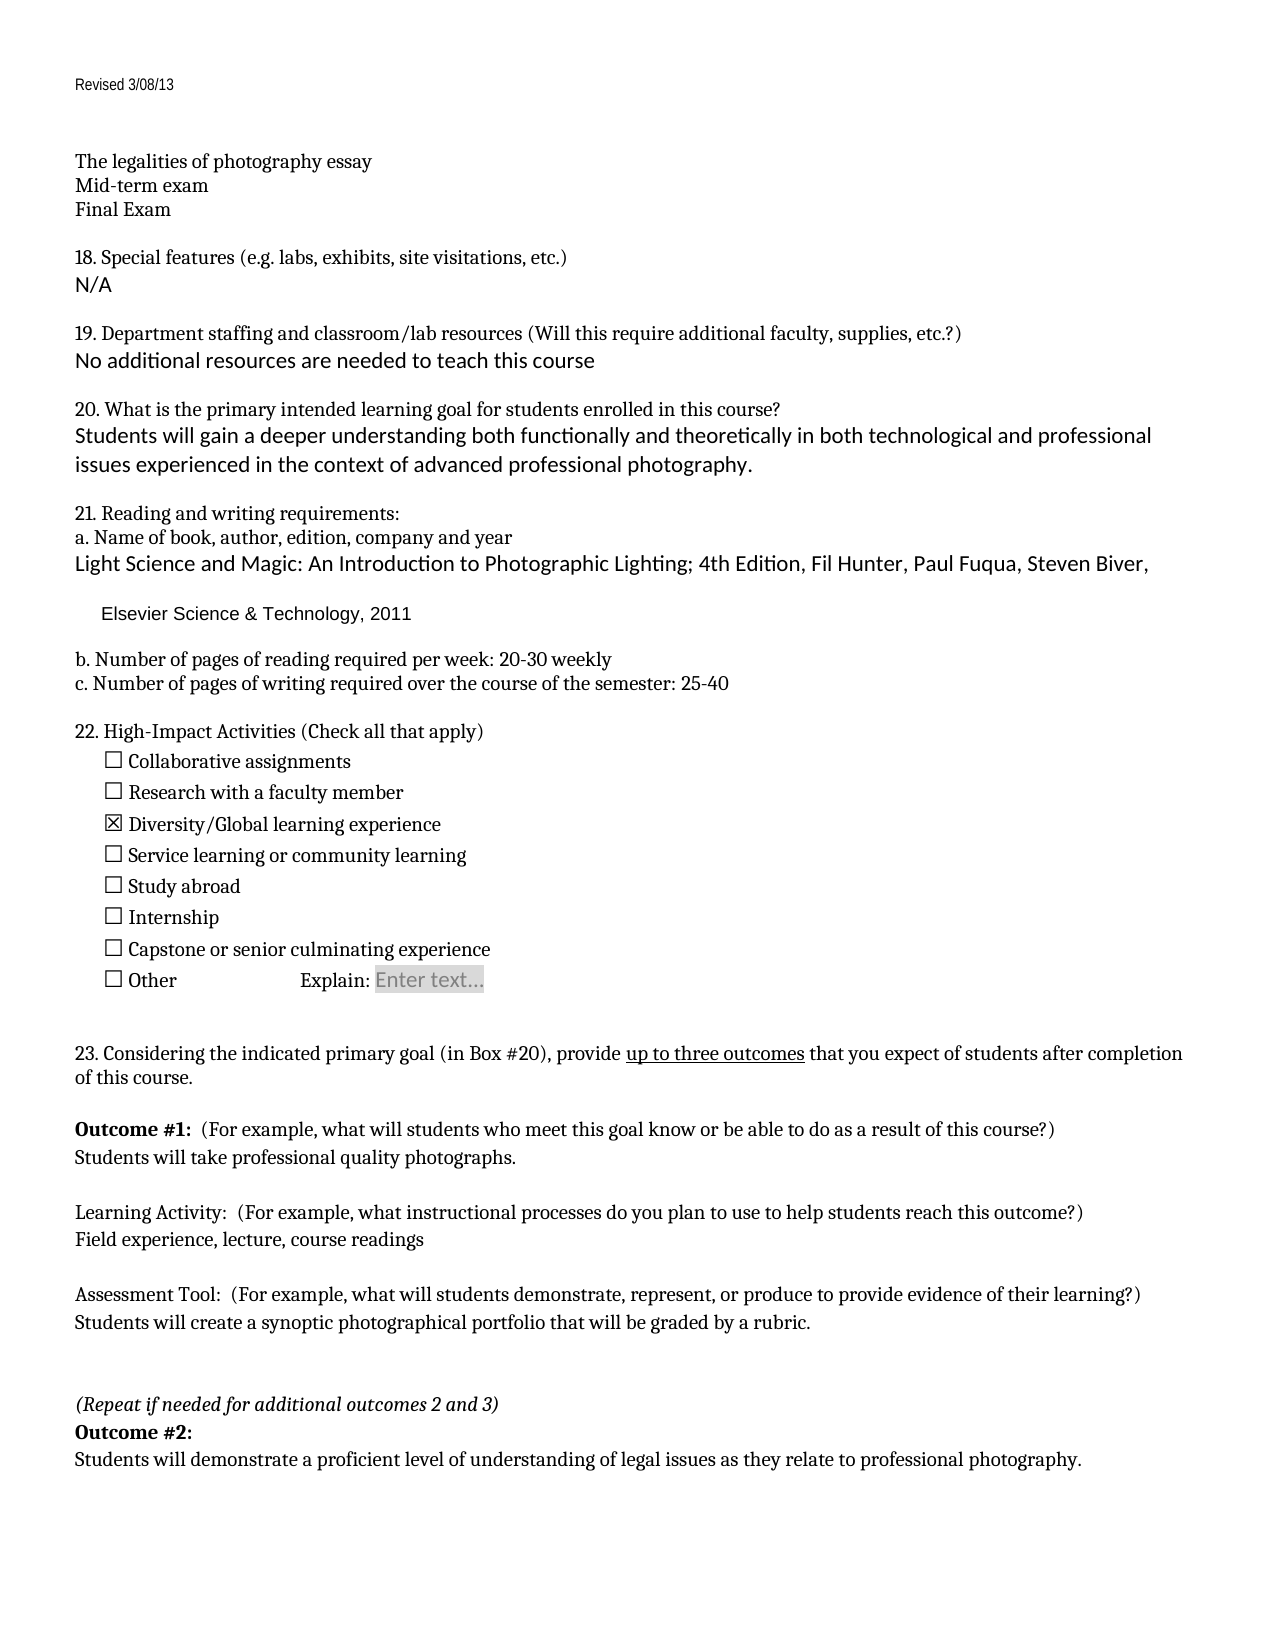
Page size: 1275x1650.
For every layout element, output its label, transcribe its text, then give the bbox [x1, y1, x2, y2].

text Service learning or community learning [103, 838, 1200, 869]
text Learning Activity: (For example, what instructional processes do you plan to use to help students reach this outcome?) [75, 1200, 1200, 1224]
text Research with a faculty member [103, 775, 1200, 806]
text 23. Considering the indicated primary goal (in Box #20), provide up to three outcomes that you expect of students after completion of this course. [75, 1042, 1200, 1118]
text b. Number of pages of reading required per week: [75, 648, 1200, 672]
text c. Number of pages of writing required over the course of the semester: [75, 672, 1200, 696]
text Assessment Tool: (For example, what will students demonstrate, represent, or produce to provide evidence of their learning?) [75, 1283, 1200, 1307]
text 19. Department staffing and classroom/lab resources (Will this require additional faculty, supplies, etc.?) [75, 322, 1200, 346]
text 18. Special features (e.g. labs, exhibits, site visitations, etc.) [75, 246, 1200, 270]
text Study abroad [103, 869, 1200, 900]
text Capstone or senior culminating experience [103, 931, 1200, 963]
text Internship [103, 900, 1200, 931]
text (Repeat if needed for additional outcomes 2 and 3) [75, 1393, 1200, 1417]
text Diversity/Global learning experience [103, 806, 1200, 838]
text Other Explain: [103, 963, 1200, 994]
text 20. What is the primary intended learning goal for students enrolled in this course? [75, 398, 1200, 422]
text Outcome #1: (For example, what will students who meet this goal know or be able to do as a result of this course?) [75, 1118, 1200, 1142]
text Outcome #2: [75, 1420, 1200, 1444]
text 21. Reading and writing requirements: [75, 502, 1200, 526]
text Collaborative assignments [103, 744, 1200, 775]
text 22. High-Impact Activities (Check all that apply) [75, 720, 1200, 744]
text a. Name of book, author, edition, company and year [75, 526, 1200, 549]
